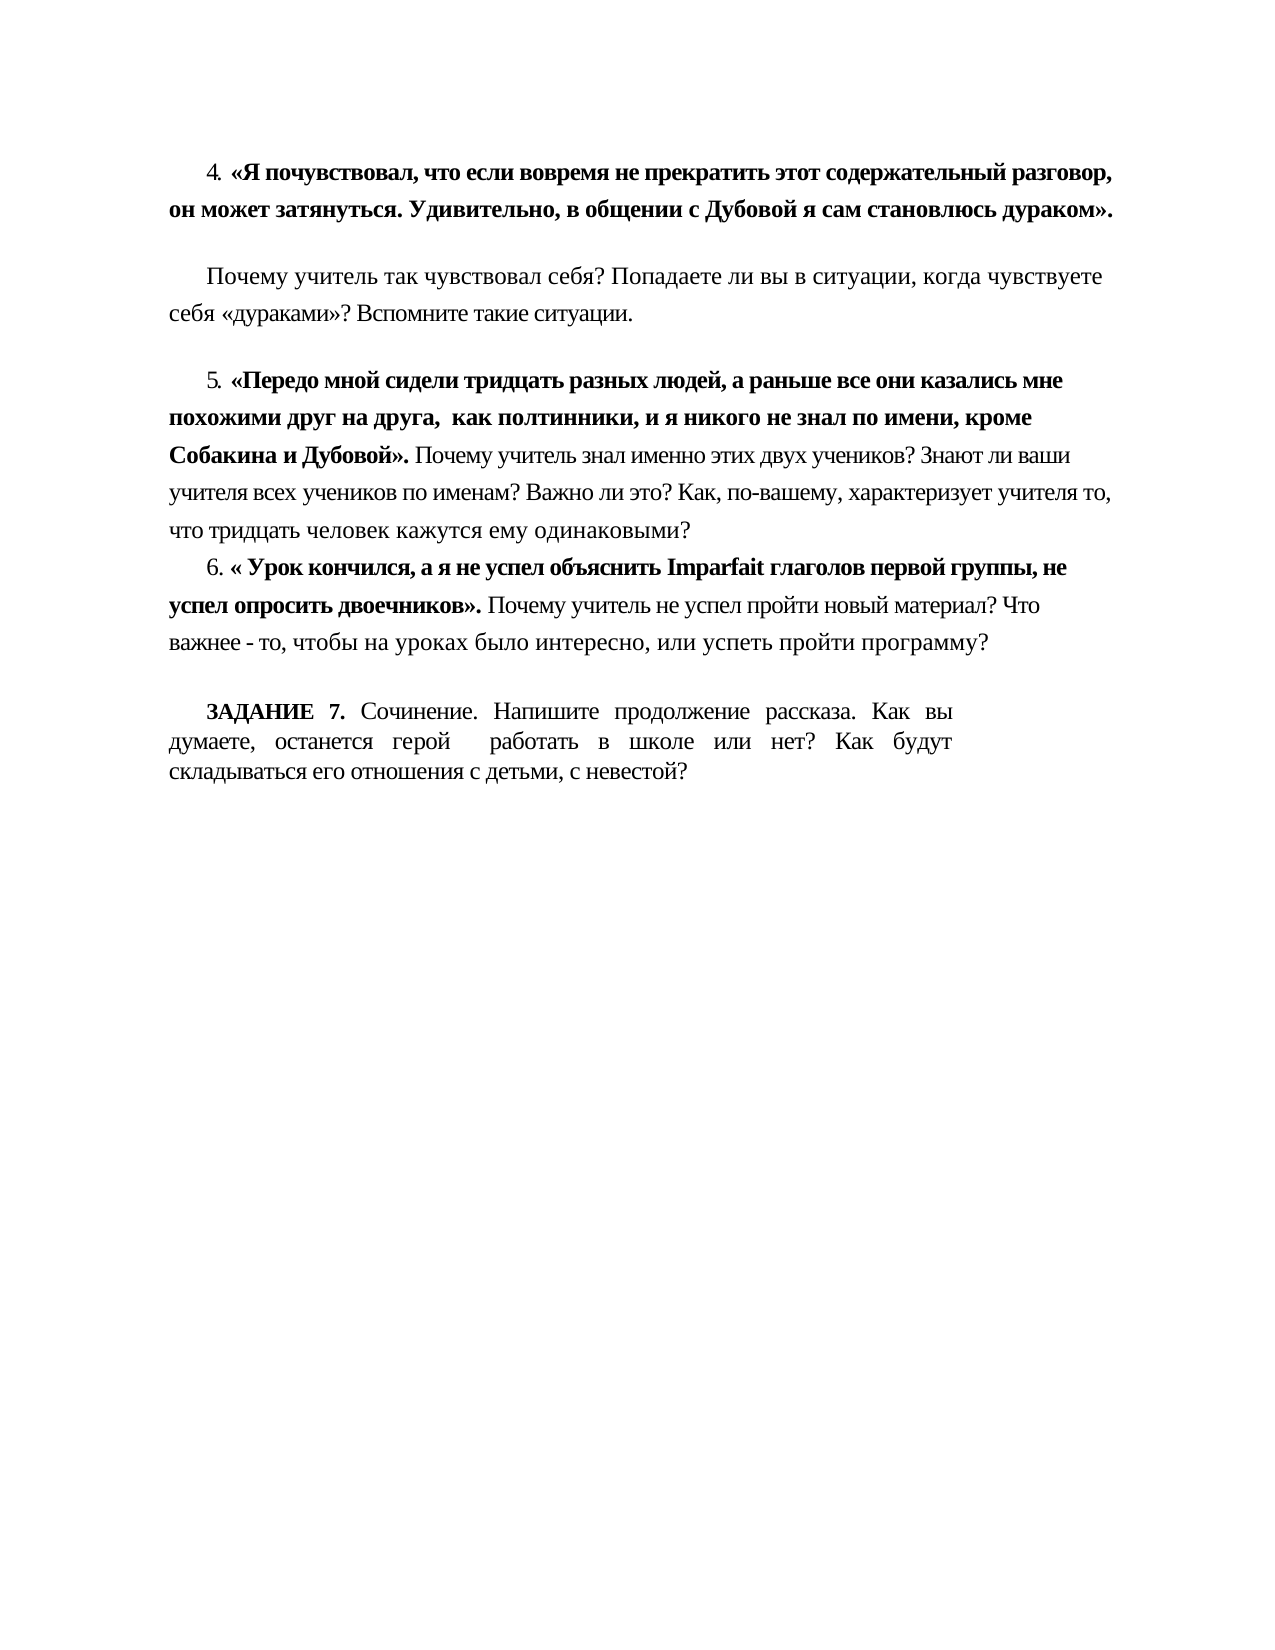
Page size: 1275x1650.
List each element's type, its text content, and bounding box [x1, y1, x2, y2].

text ЗАДАНИЕ 7. Сочинение. Напишите продолжение рассказа. Как вы думаете, останется герой работать в школе или нет? Как будут складываться его отношения с детьми, с невестой? [169, 695, 953, 785]
text 4. «Я почувствовал, что если вовремя не прекратить этот содержательный разговор, он может затянуться. Удивительно, в общении с Дубовой я сам становлюсь дураком». [169, 150, 1125, 225]
text 5. «Передо мной сидели тридцать разных людей, а раньше все они казались мне похожими друг на друга, как полтинники, и я никого не знал по имени, кроме Собакина и Дубовой». Почему учитель знал именно этих двух учеников? Знают ли ваши учителя всех учеников по именам? Важно ли это? Как, по-вашему, характеризует учителя то, что тридцать человек кажутся ему одинаковыми? [169, 358, 1114, 546]
text Почему учитель так чувствовал себя? Попадаете ли вы в ситуации, когда чувствуете себя «дураками»? Вспомните такие ситуации. [169, 254, 1125, 329]
text 6. « Урок кончился, а я не успел объяснить Imparfait глаголов первой группы, не успел опросить двоечников». Почему учитель не успел пройти новый материал? Что важнее - то, чтобы на уроках было интересно, или успеть пройти программу? [169, 546, 1114, 658]
